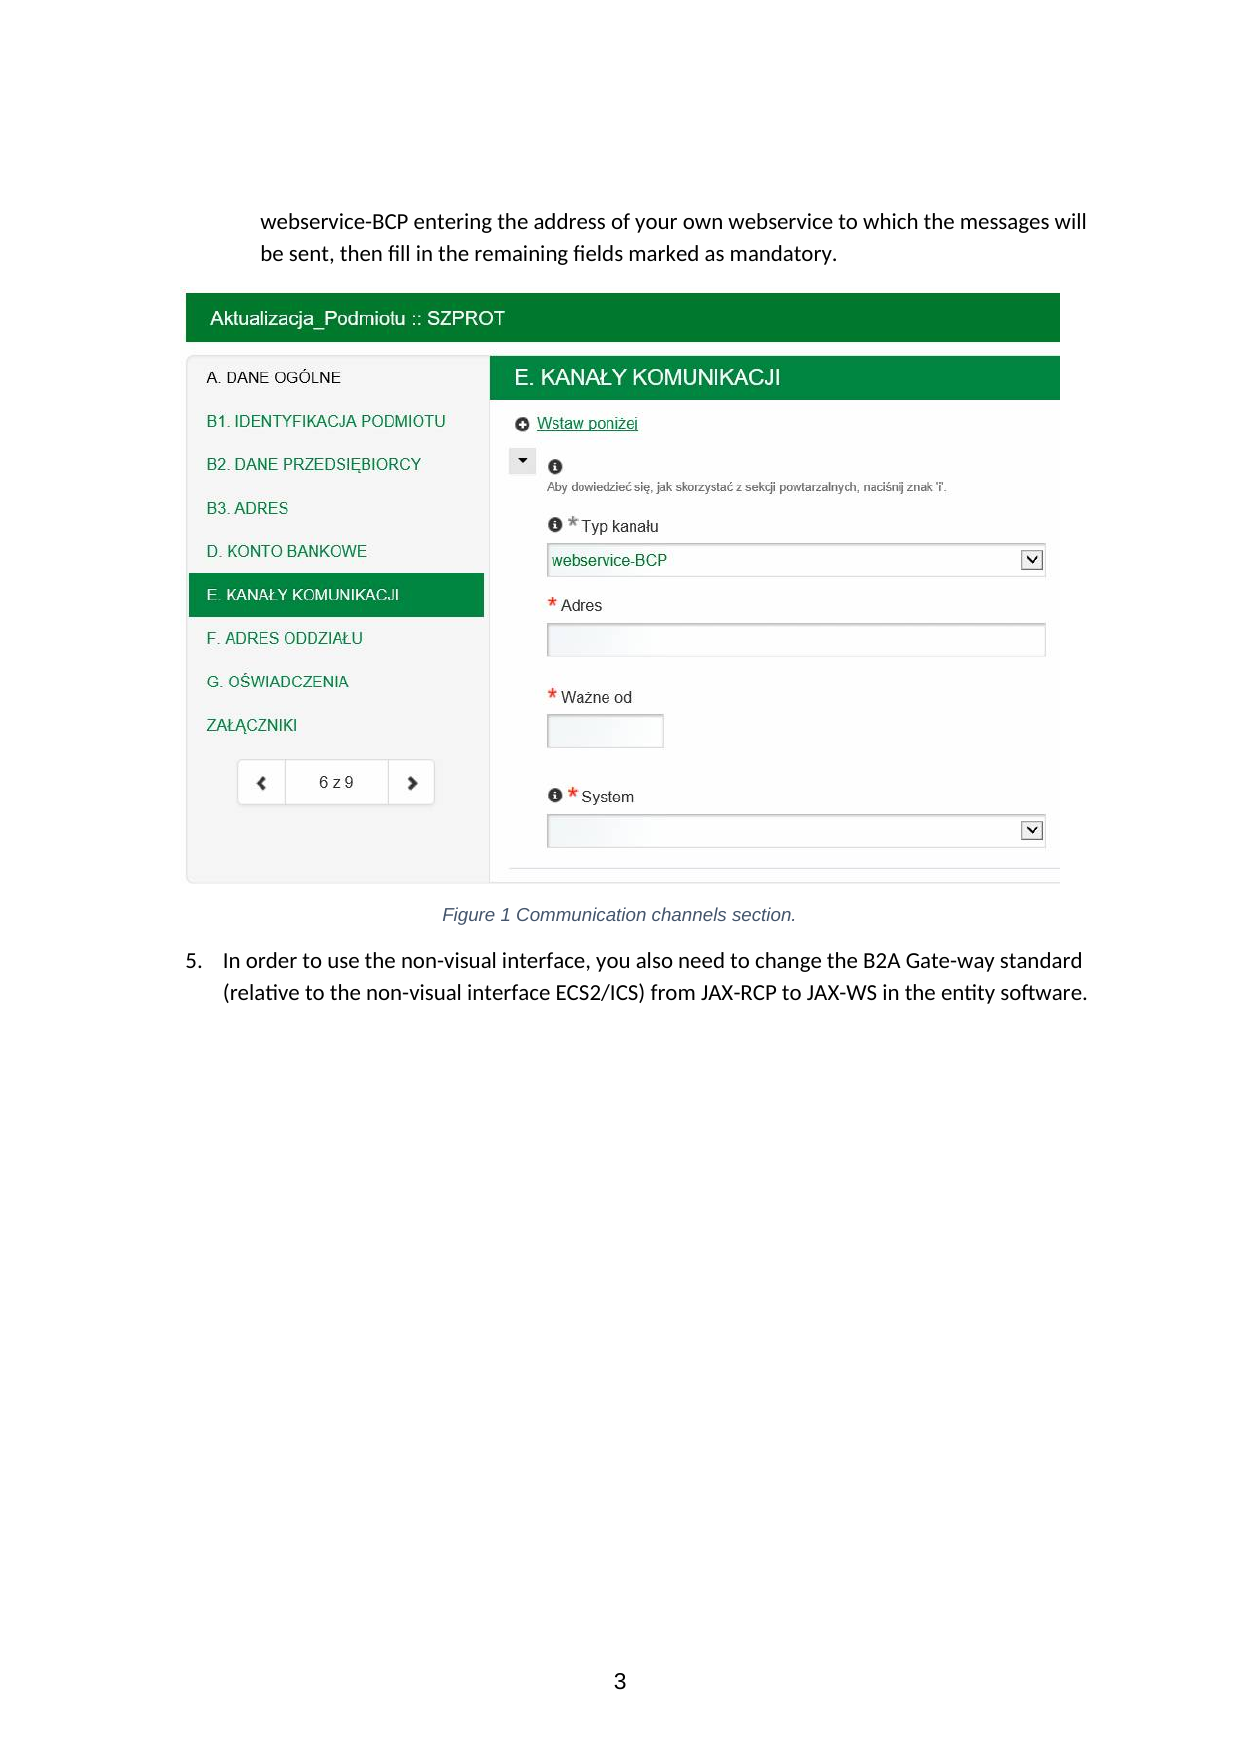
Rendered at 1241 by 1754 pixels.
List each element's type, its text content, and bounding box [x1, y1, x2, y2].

picture [180, 287, 1060, 884]
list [223, 207, 1093, 267]
list In order to use the non-visual interface, you also need to change the B2A Gate-way standard (relative to the non-visual interface ECS2/ICS) from JAX-RCP to JAX-WS in the entity software. [185, 946, 1093, 1006]
text Figure 1 Communication channels section. [148, 904, 1093, 925]
